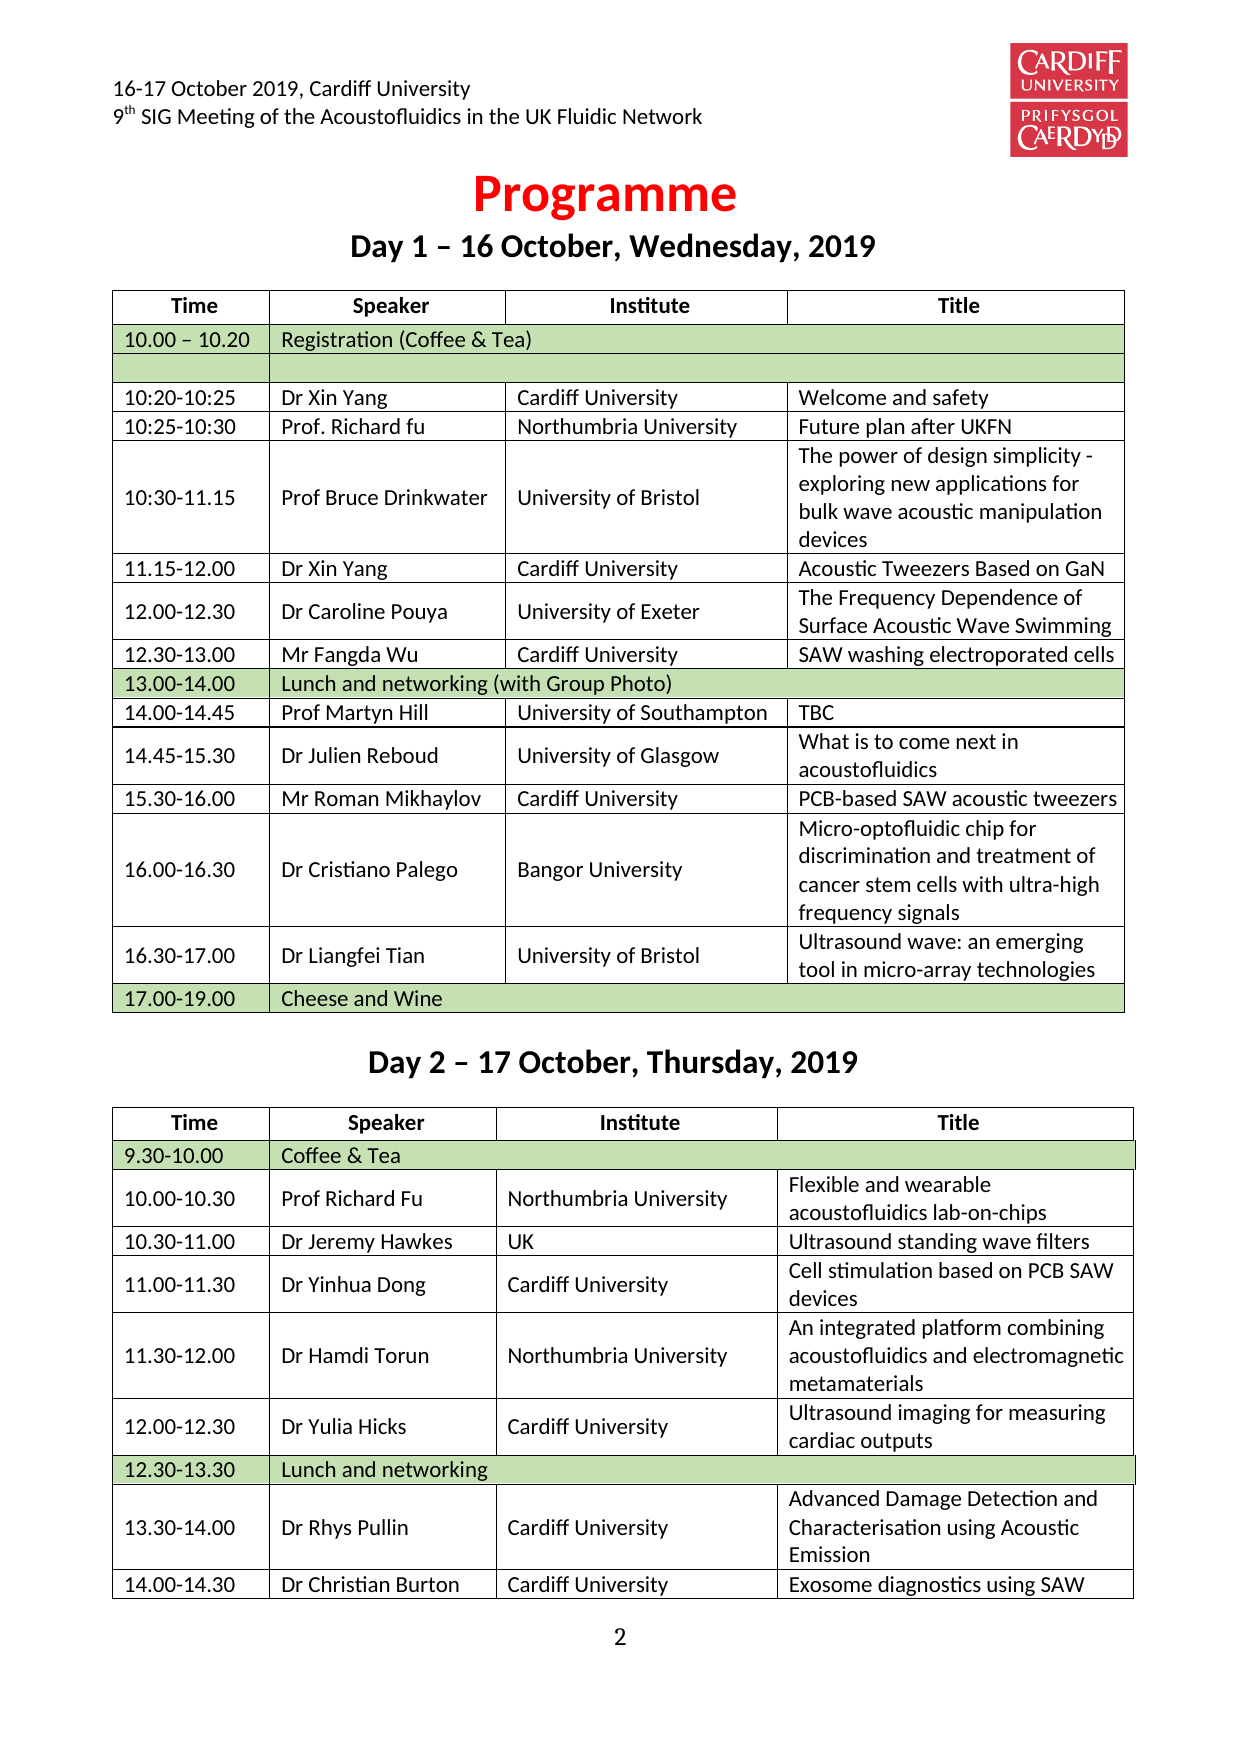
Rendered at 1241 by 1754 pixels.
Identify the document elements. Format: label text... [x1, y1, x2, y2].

table_cell Northumbria University [497, 1170, 777, 1226]
table_cell 11.30-12.00 [113, 1313, 269, 1397]
table_cell Dr Caroline Pouya [270, 583, 505, 639]
text Programme [83, 158, 1128, 225]
table_cell Cardiff University [506, 785, 787, 813]
table_cell Lunch and networking (with Group Photo) [270, 669, 1124, 697]
table_cell 16.30-17.00 [113, 927, 269, 983]
table_cell University of Southampton [506, 699, 787, 726]
table_cell Welcome and safety [788, 383, 1124, 411]
table_cell Lunch and networking [270, 1455, 1135, 1483]
table_cell 12.00-12.30 [113, 583, 269, 639]
table_cell Dr Christian Burton [270, 1570, 496, 1598]
table_cell Exosome diagnostics using SAW [778, 1570, 1133, 1598]
table_cell 12.30-13.00 [113, 640, 269, 668]
table_cell 10:30-11.15 [113, 441, 269, 553]
table_cell Mr Roman Mikhaylov [270, 785, 505, 813]
table_header Title [788, 291, 1124, 324]
table_cell PCB-based SAW acoustic tweezers [788, 785, 1124, 813]
table_header Time [113, 291, 269, 324]
table_cell SAW washing electroporated cells [788, 640, 1124, 668]
table_cell 10.00 – 10.20 [113, 325, 269, 353]
table_header Title [778, 1108, 1133, 1140]
table_cell 15.30-16.00 [113, 785, 269, 813]
table_cell Dr Yulia Hicks [270, 1399, 496, 1454]
table_cell 11.00-11.30 [113, 1256, 269, 1312]
table_cell Dr Julien Reboud [270, 728, 505, 783]
table_cell Cardiff University [497, 1399, 777, 1454]
table_header Speaker [270, 1108, 496, 1140]
table_cell University of Glasgow [506, 728, 787, 783]
text Day 1 – 16 October, Wednesday, 2019 [83, 225, 1143, 265]
table_cell University of Bristol [506, 441, 787, 553]
table_cell Registration (Coffee & Tea) [270, 325, 1124, 353]
table_cell Mr Fangda Wu [270, 640, 505, 668]
table_cell [113, 354, 269, 382]
table_cell Dr Yinhua Dong [270, 1256, 496, 1312]
table_cell 13.30-14.00 [113, 1485, 269, 1569]
table_header Speaker [270, 291, 505, 324]
table_cell 14.45-15.30 [113, 728, 269, 783]
table_cell The Frequency Dependence of Surface Acoustic Wave Swimming [788, 583, 1124, 639]
table_header Institute [497, 1108, 777, 1140]
table_cell Cardiff University [497, 1256, 777, 1312]
table_cell 10.00-10.30 [113, 1170, 269, 1226]
table_cell 14.00-14.30 [113, 1570, 269, 1598]
table_cell Ultrasound imaging for measuring cardiac outputs [778, 1399, 1133, 1454]
table_cell Prof. Richard fu [270, 412, 505, 440]
table_cell The power of design simplicity - exploring new applications for bulk wave acoustic manipulation devices [788, 441, 1124, 553]
table_cell Dr Cristiano Palego [270, 814, 505, 926]
table_cell University of Bristol [506, 927, 787, 983]
table_cell Dr Xin Yang [270, 383, 505, 411]
table_cell Cheese and Wine [270, 984, 1124, 1012]
table_cell Northumbria University [497, 1313, 777, 1397]
table_cell 17.00-19.00 [113, 984, 269, 1012]
table_cell Dr Hamdi Torun [270, 1313, 496, 1397]
table_cell Prof Martyn Hill [270, 699, 505, 726]
table_cell Bangor University [506, 814, 787, 926]
table_cell Coffee & Tea [270, 1140, 1135, 1169]
picture [1010, 43, 1128, 157]
table_header Institute [506, 291, 787, 324]
table_cell 10:25-10:30 [113, 412, 269, 440]
table_cell 12.00-12.30 [113, 1399, 269, 1454]
table_cell 10:20-10:25 [113, 383, 269, 411]
table_cell An integrated platform combining acoustofluidics and electromagnetic metamaterials [778, 1313, 1133, 1397]
table_cell Ultrasound wave: an emerging tool in micro-array technologies [788, 927, 1124, 983]
table_cell Micro-optofluidic chip for discrimination and treatment of cancer stem cells with ultra-high frequency signals [788, 814, 1124, 926]
table_cell 10.30-11.00 [113, 1227, 269, 1255]
table_cell 9.30-10.00 [113, 1141, 269, 1169]
table_cell Acoustic Tweezers Based on GaN [788, 554, 1124, 582]
table_cell 16.00-16.30 [113, 814, 269, 926]
table_cell TBC [788, 699, 1124, 726]
table_cell Cardiff University [506, 383, 787, 411]
table_cell Cardiff University [506, 640, 787, 668]
text Day 2 – 17 October, Thursday, 2019 [83, 1041, 1143, 1082]
table_cell Cardiff University [506, 554, 787, 582]
table_cell Prof Bruce Drinkwater [270, 441, 505, 553]
table_cell [270, 354, 1124, 382]
table_cell Dr Liangfei Tian [270, 927, 505, 983]
table_cell What is to come next in acoustofluidics [788, 728, 1124, 783]
table_cell Prof Richard Fu [270, 1170, 496, 1226]
table_cell Cardiff University [497, 1570, 777, 1598]
table_cell Dr Jeremy Hawkes [270, 1227, 496, 1255]
table_cell Ultrasound standing wave filters [778, 1227, 1133, 1255]
table_cell Cell stimulation based on PCB SAW devices [778, 1256, 1133, 1312]
table_cell 11.15-12.00 [113, 554, 269, 582]
table_cell Northumbria University [506, 412, 787, 440]
table_cell 14.00-14.45 [113, 699, 269, 726]
table_cell Cardiff University [497, 1485, 777, 1569]
table_header Time [113, 1108, 269, 1140]
table_cell University of Exeter [506, 583, 787, 639]
table_cell Dr Rhys Pullin [270, 1485, 496, 1569]
table_cell Advanced Damage Detection and Characterisation using Acoustic Emission [778, 1485, 1133, 1569]
table_cell Dr Xin Yang [270, 554, 505, 582]
table_cell UK [497, 1227, 777, 1255]
table_cell 13.00-14.00 [113, 669, 269, 697]
table_cell Future plan after UKFN [788, 412, 1124, 440]
table_cell 12.30-13.30 [113, 1456, 269, 1483]
table_cell Flexible and wearable acoustofluidics lab-on-chips [778, 1170, 1133, 1226]
